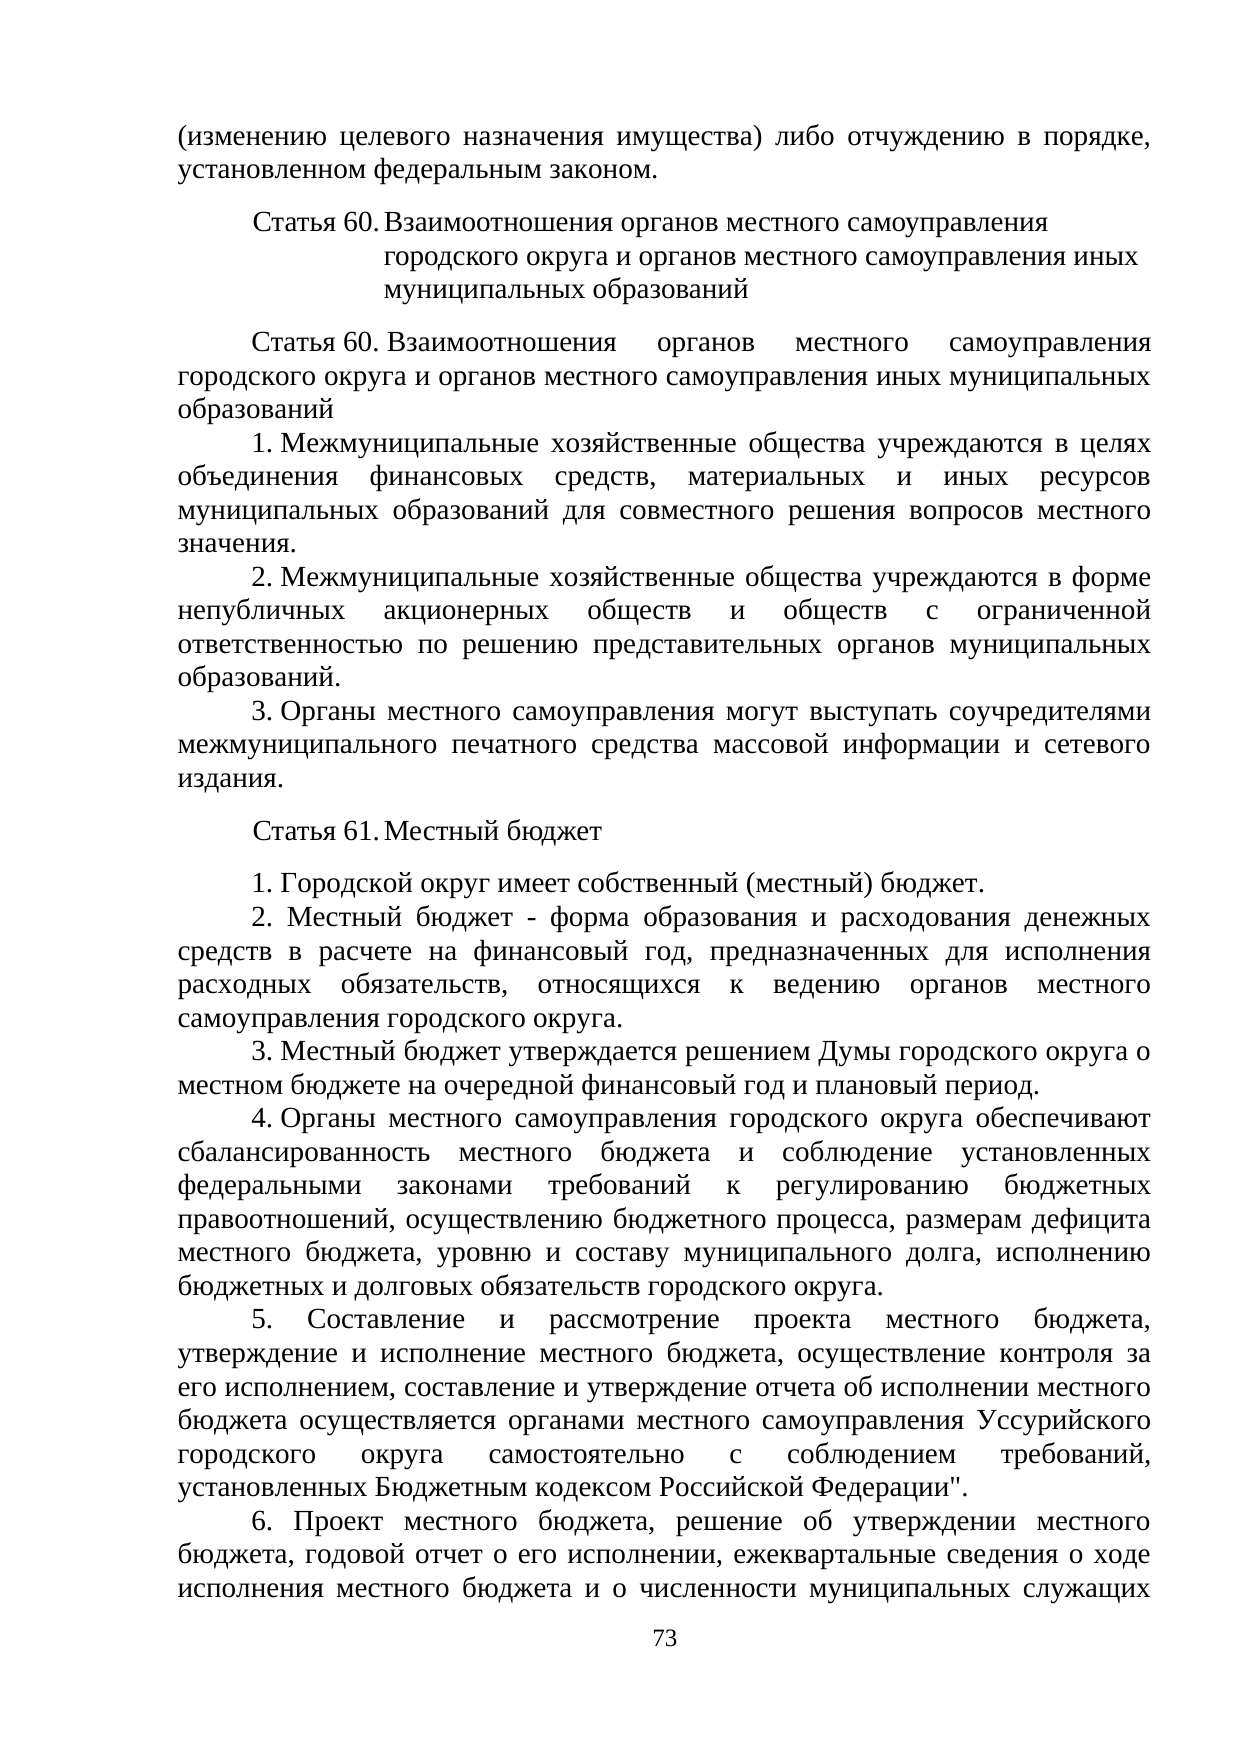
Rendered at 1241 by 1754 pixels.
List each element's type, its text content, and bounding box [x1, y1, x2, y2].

text 5. Составление и рассмотрение проекта местного бюджета, утверждение и исполнение местного бюджета, осуществление контроля за его исполнением, составление и утверждение отчета об исполнении местного бюджета осуществляется органами местного самоуправления Уссурийского городского округа самостоятельно с соблюдением требований, установленных Бюджетным кодексом Российской Федерации". [177, 1302, 1152, 1503]
text 1. Городской округ имеет собственный (местный) бюджет. [177, 866, 1152, 899]
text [177, 118, 1152, 185]
subtitle Статья 61. Местный бюджет [252, 813, 1152, 846]
text 4. Органы местного самоуправления городского округа обеспечивают сбалансированность местного бюджета и соблюдение установленных федеральными законами требований к регулированию бюджетных правоотношений, осуществлению бюджетного процесса, размерам дефицита местного бюджета, уровню и составу муниципального долга, исполнению бюджетных и долговых обязательств городского округа. [177, 1100, 1152, 1302]
text 2. Местный бюджет - форма образования и расходования денежных средств в расчете на финансовый год, предназначенных для исполнения расходных обязательств, относящихся к ведению органов местного самоуправления городского округа. [177, 899, 1152, 1033]
subtitle Статья 60. Взаимоотношения органов местного самоуправления городского округа и органов местного самоуправления иных муниципальных образований [252, 204, 1152, 305]
text 2. Межмуниципальные хозяйственные общества учреждаются в форме непубличных акционерных обществ и обществ с ограниченной ответственностью по решению представительных органов муниципальных образований. [177, 559, 1152, 693]
text 3. Органы местного самоуправления могут выступать соучредителями межмуниципального печатного средства массовой информации и сетевого издания. [177, 693, 1152, 794]
text 3. Местный бюджет утверждается решением Думы городского округа о местном бюджете на очередной финансовый год и плановый период. [177, 1033, 1152, 1100]
text 1. Межмуниципальные хозяйственные общества учреждаются в целях объединения финансовых средств, материальных и иных ресурсов муниципальных образований для совместного решения вопросов местного значения. [177, 425, 1152, 559]
text Статья 60. Взаимоотношения органов местного самоуправления городского округа и органов местного самоуправления иных муниципальных образований [177, 324, 1152, 425]
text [177, 1503, 1152, 1603]
